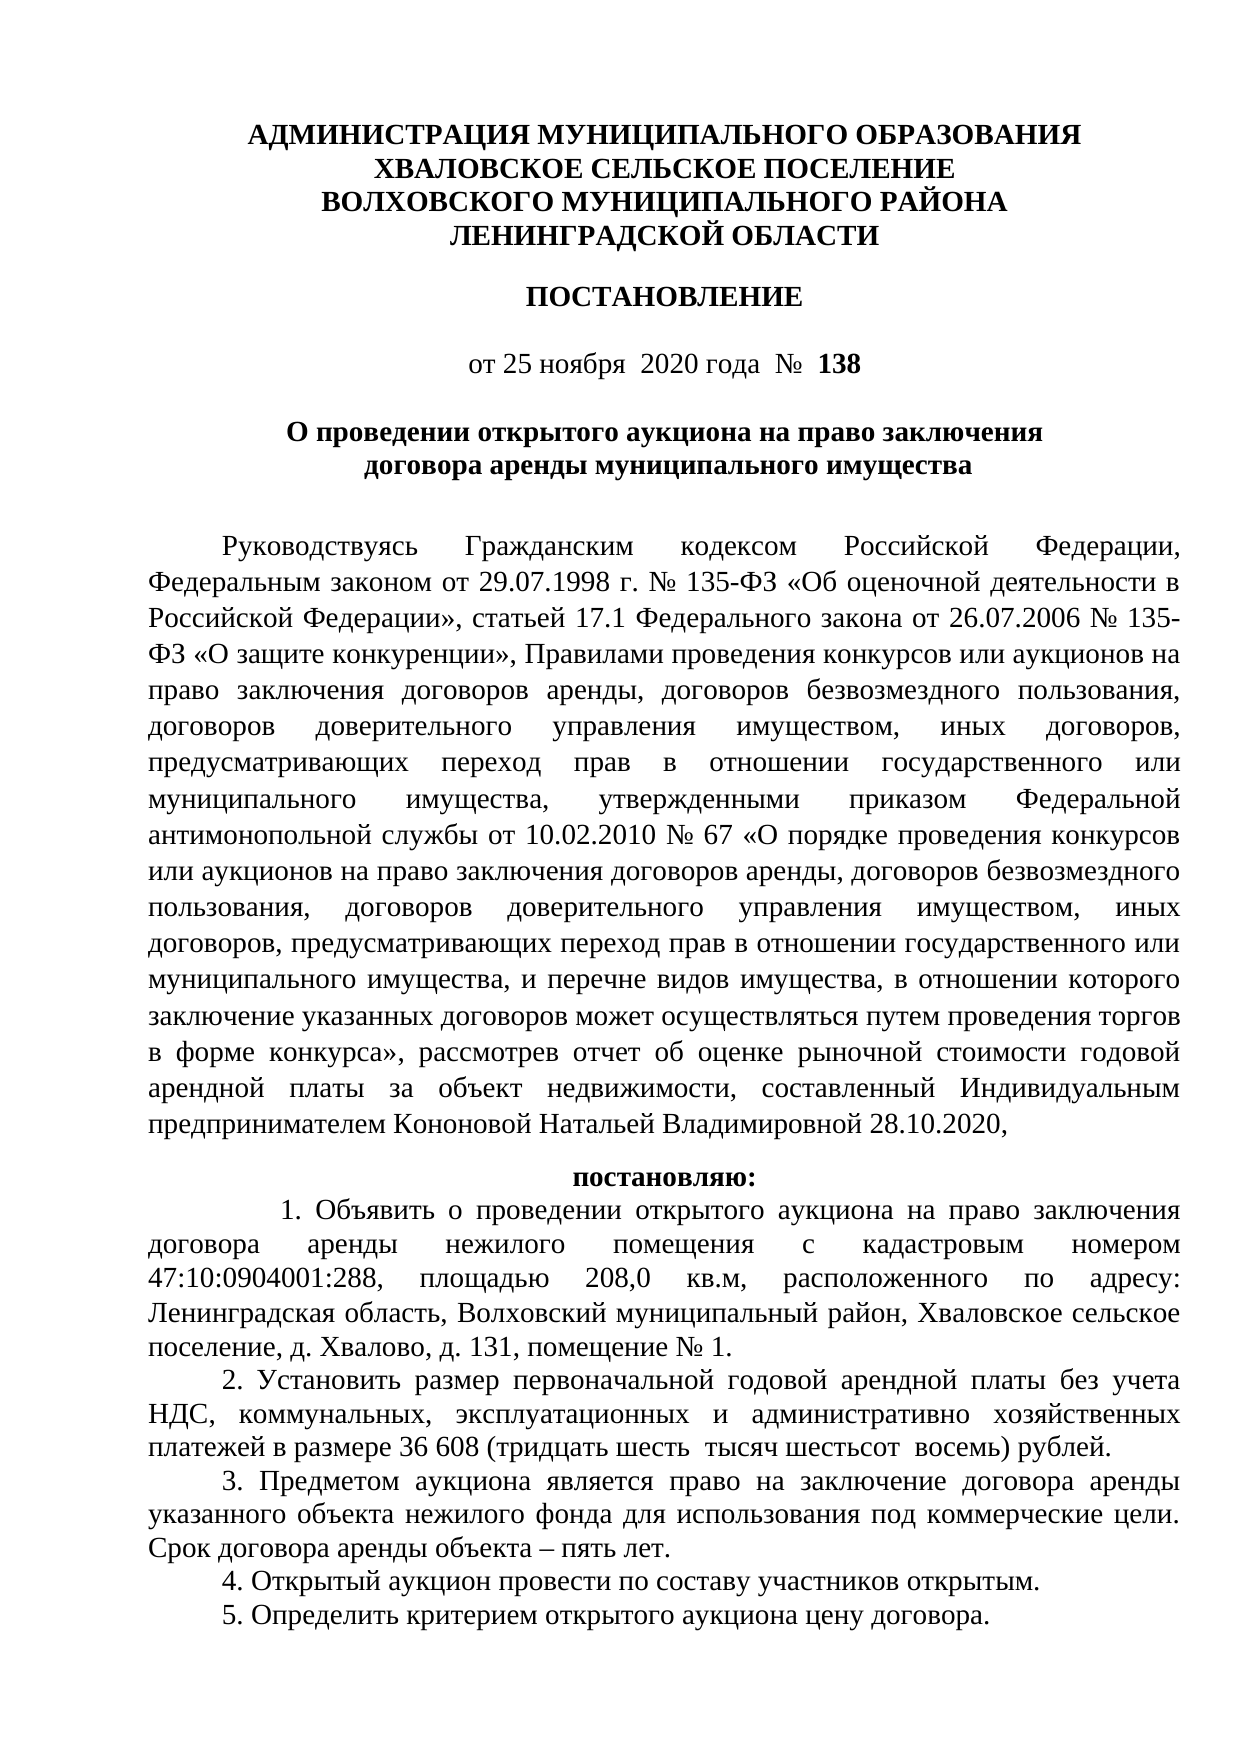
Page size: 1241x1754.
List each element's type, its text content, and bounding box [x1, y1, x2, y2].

text 1. Объявить о проведении открытого аукциона на право заключения договора аренды нежилого помещения с кадастровым номером 47:10:0904001:288, площадью 208,0 кв.м, расположенного по адресу: Ленинградская область, Волховский муниципальный район, Хваловское сельское поселение, д. Хвалово, д. 131, помещение № 1. [148, 1192, 1181, 1362]
text ВОЛХОВСКОГО МУНИЦИПАЛЬНОГО РАЙОНА [148, 184, 1181, 218]
text постановляю: [148, 1159, 1181, 1192]
text ЛЕНИНГРАДСКОЙ ОБЛАСТИ [148, 218, 1181, 252]
text ПОСТАНОВЛЕНИЕ [148, 279, 1181, 313]
text от 25 ноября 2020 года № 138 [148, 347, 1181, 380]
text ХВАЛОВСКОЕ СЕЛЬСКОЕ ПОСЕЛЕНИЕ [148, 151, 1181, 184]
text О проведении открытого аукциона на право заключения [148, 414, 1181, 447]
text 3. Предметом аукциона является право на заключение договора аренды указанного объекта нежилого фонда для использования под коммерческие цели. Срок договора аренды объекта – пять лет. [148, 1463, 1181, 1563]
text договора аренды муниципального имущества [148, 447, 1181, 481]
text Руководствуясь Гражданским кодексом Российской Федерации, Федеральным законом от 29.07.1998 г. № 135-ФЗ «Об оценочной деятельности в Российской Федерации», статьей 17.1 Федерального закона от 26.07.2006 № 135-ФЗ «О защите конкуренции», Правилами проведения конкурсов или аукционов на право заключения договоров аренды, договоров безвозмездного пользования, договоров доверительного управления имуществом, иных договоров, предусматривающих переход прав в отношении государственного или муниципального имущества, утвержденными приказом Федеральной антимонопольной службы от 10.02.2010 № 67 «О порядке проведения конкурсов или аукционов на право заключения договоров аренды, договоров безвозмездного пользования, договоров доверительного управления имуществом, иных договоров, предусматривающих переход прав в отношении государственного или муниципального имущества, и перечне видов имущества, в отношении которого заключение указанных договоров может осуществляться путем проведения торгов в форме конкурса», рассмотрев отчет об оценке рыночной стоимости годовой арендной платы за объект недвижимости, составленный Индивидуальным предпринимателем Кононовой Натальей Владимировной 28.10.2020, [148, 528, 1181, 1139]
text АДМИНИСТРАЦИЯ МУНИЦИПАЛЬНОГО ОБРАЗОВАНИЯ [148, 117, 1181, 151]
text 4. Открытый аукцион провести по составу участников открытым. [148, 1563, 1181, 1597]
text 2. Установить размер первоначальной годовой арендной платы без учета НДС, коммунальных, эксплуатационных и административно хозяйственных платежей в размере 36 608 (тридцать шесть тысяч шестьсот восемь) рублей. [148, 1362, 1181, 1463]
text 5. Определить критерием открытого аукциона цену договора. [148, 1597, 1181, 1631]
